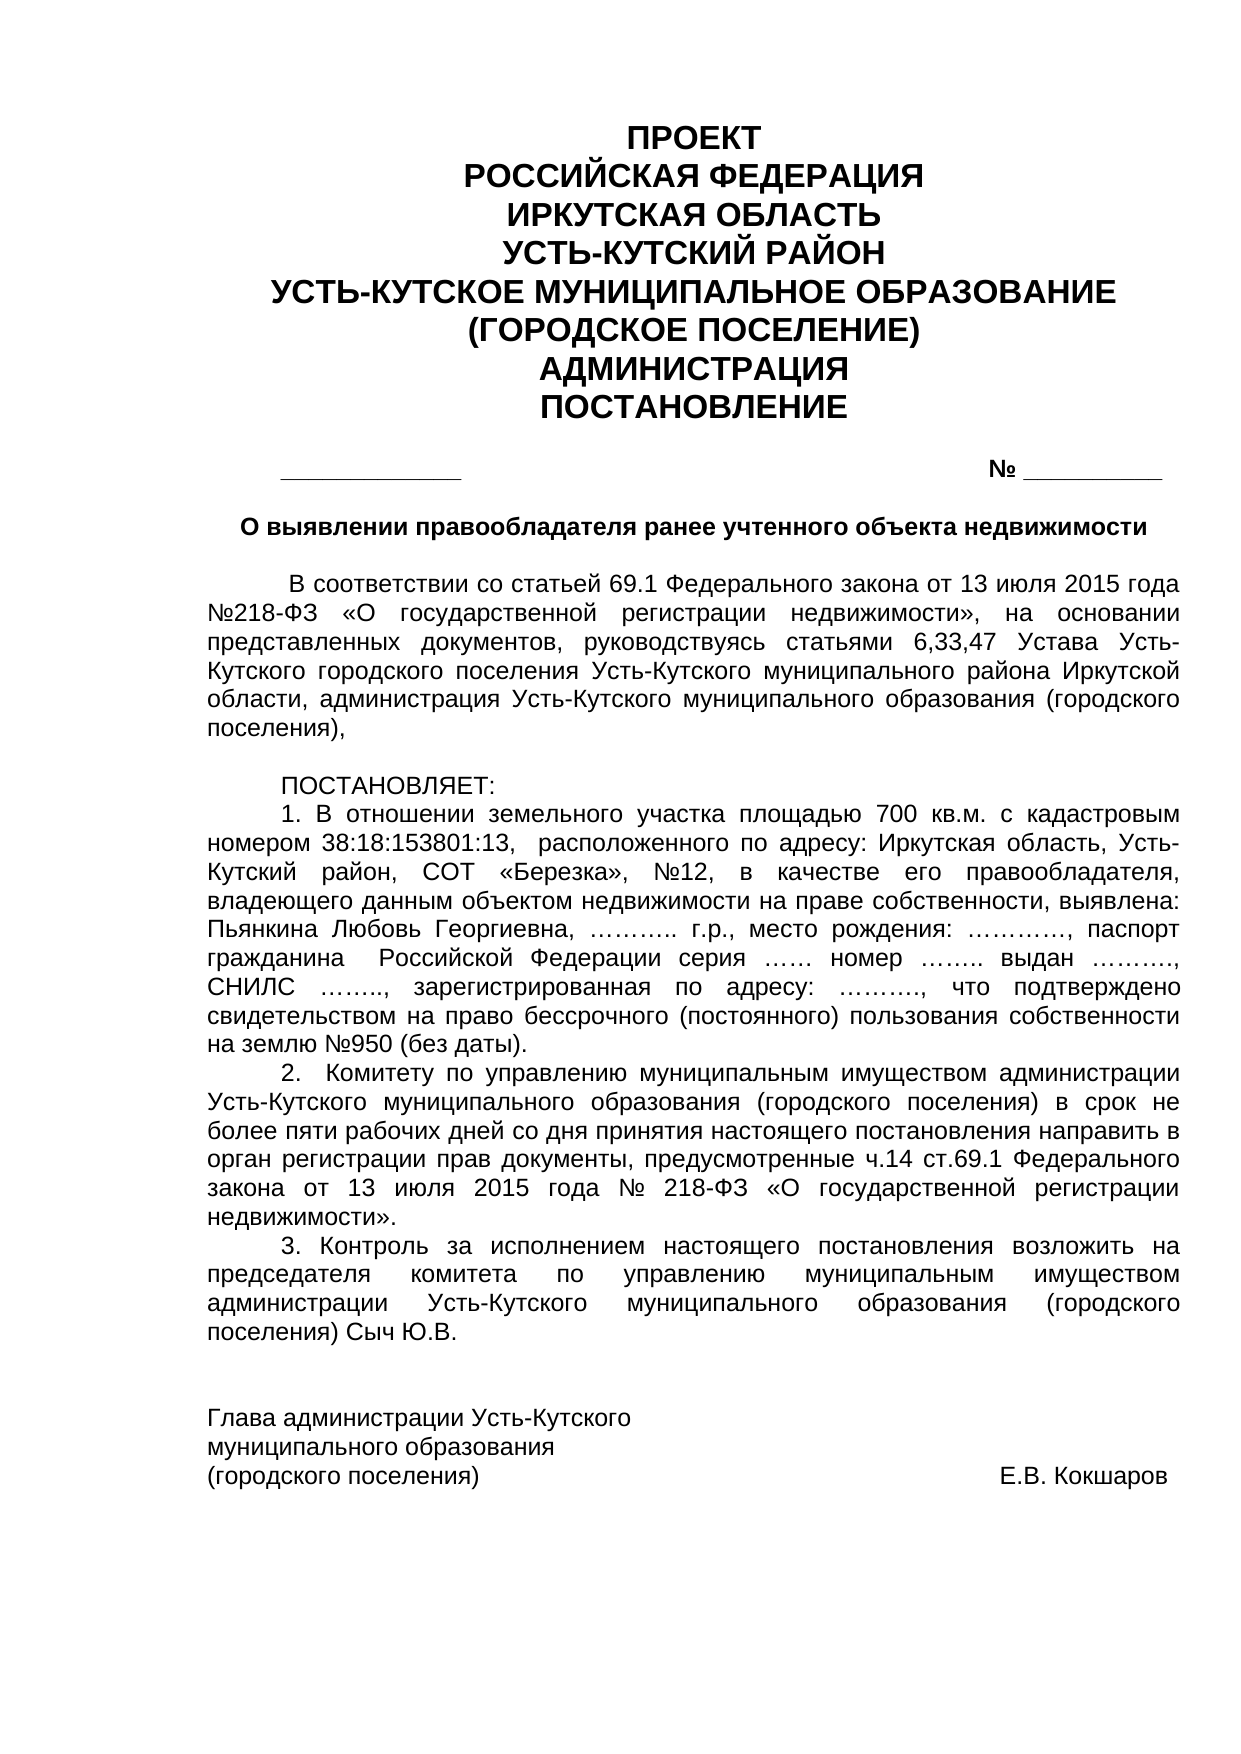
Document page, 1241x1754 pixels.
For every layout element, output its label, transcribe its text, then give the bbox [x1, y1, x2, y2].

text (ГОРОДСКОЕ ПОСЕЛЕНИЕ) [207, 310, 1181, 349]
text муниципального образования [207, 1432, 1181, 1461]
text ПОСТАНОВЛЕНИЕ [207, 387, 1181, 426]
text Глава администрации Усть-Кутского [207, 1403, 1181, 1432]
text ПРОЕКТ [207, 118, 1181, 157]
text 1. В отношении земельного участка площадью 700 кв.м. с кадастровым номером 38:18:153801:13, расположенного по адресу: Иркутская область, Усть-Кутский район, СОТ «Березка», №12, в качестве его правообладателя, владеющего данным объектом недвижимости на праве собственности, выявлена: Пьянкина Любовь Георгиевна, ……….. г.р., место рождения: …………, паспорт гражданина Российской Федерации серия …… номер …….. выдан ………., СНИЛС …….., зарегистрированная по адресу: ………., что подтверждено свидетельством на право бессрочного (постоянного) пользования собственности на землю №950 (без даты). [207, 799, 1181, 1058]
text ПОСТАНОВЛЯЕТ: [207, 771, 1181, 799]
text О выявлении правообладателя ранее учтенного объекта недвижимости [207, 512, 1181, 541]
text АДМИНИСТРАЦИЯ [207, 349, 1181, 387]
text 2. Комитету по управлению муниципальным имуществом администрации Усть-Кутского муниципального образования (городского поселения) в срок не более пяти рабочих дней со дня принятия настоящего постановления направить в орган регистрации прав документы, предусмотренные ч.14 ст.69.1 Федерального закона от 13 июля 2015 года № 218-ФЗ «О государственной регистрации недвижимости». [207, 1058, 1181, 1231]
text (городского поселения) Е.В. Кокшаров [207, 1461, 1181, 1489]
text ИРКУТСКАЯ ОБЛАСТЬ [207, 195, 1181, 233]
text _____________ № __________ [207, 454, 1181, 483]
text УСТЬ-КУТСКОЕ МУНИЦИПАЛЬНОЕ ОБРАЗОВАНИЕ [207, 272, 1181, 310]
text УСТЬ-КУТСКИЙ РАЙОН [207, 233, 1181, 272]
text РОССИЙСКАЯ ФЕДЕРАЦИЯ [207, 157, 1181, 195]
text В соответствии со статьей 69.1 Федерального закона от 13 июля 2015 года №218-ФЗ «О государственной регистрации недвижимости», на основании представленных документов, руководствуясь статьями 6,33,47 Устава Усть-Кутского городского поселения Усть-Кутского муниципального района Иркутской области, администрация Усть-Кутского муниципального образования (городского поселения), [207, 569, 1181, 742]
text 3. Контроль за исполнением настоящего постановления возложить на председателя комитета по управлению муниципальным имуществом администрации Усть-Кутского муниципального образования (городского поселения) Сыч Ю.В. [207, 1231, 1181, 1346]
